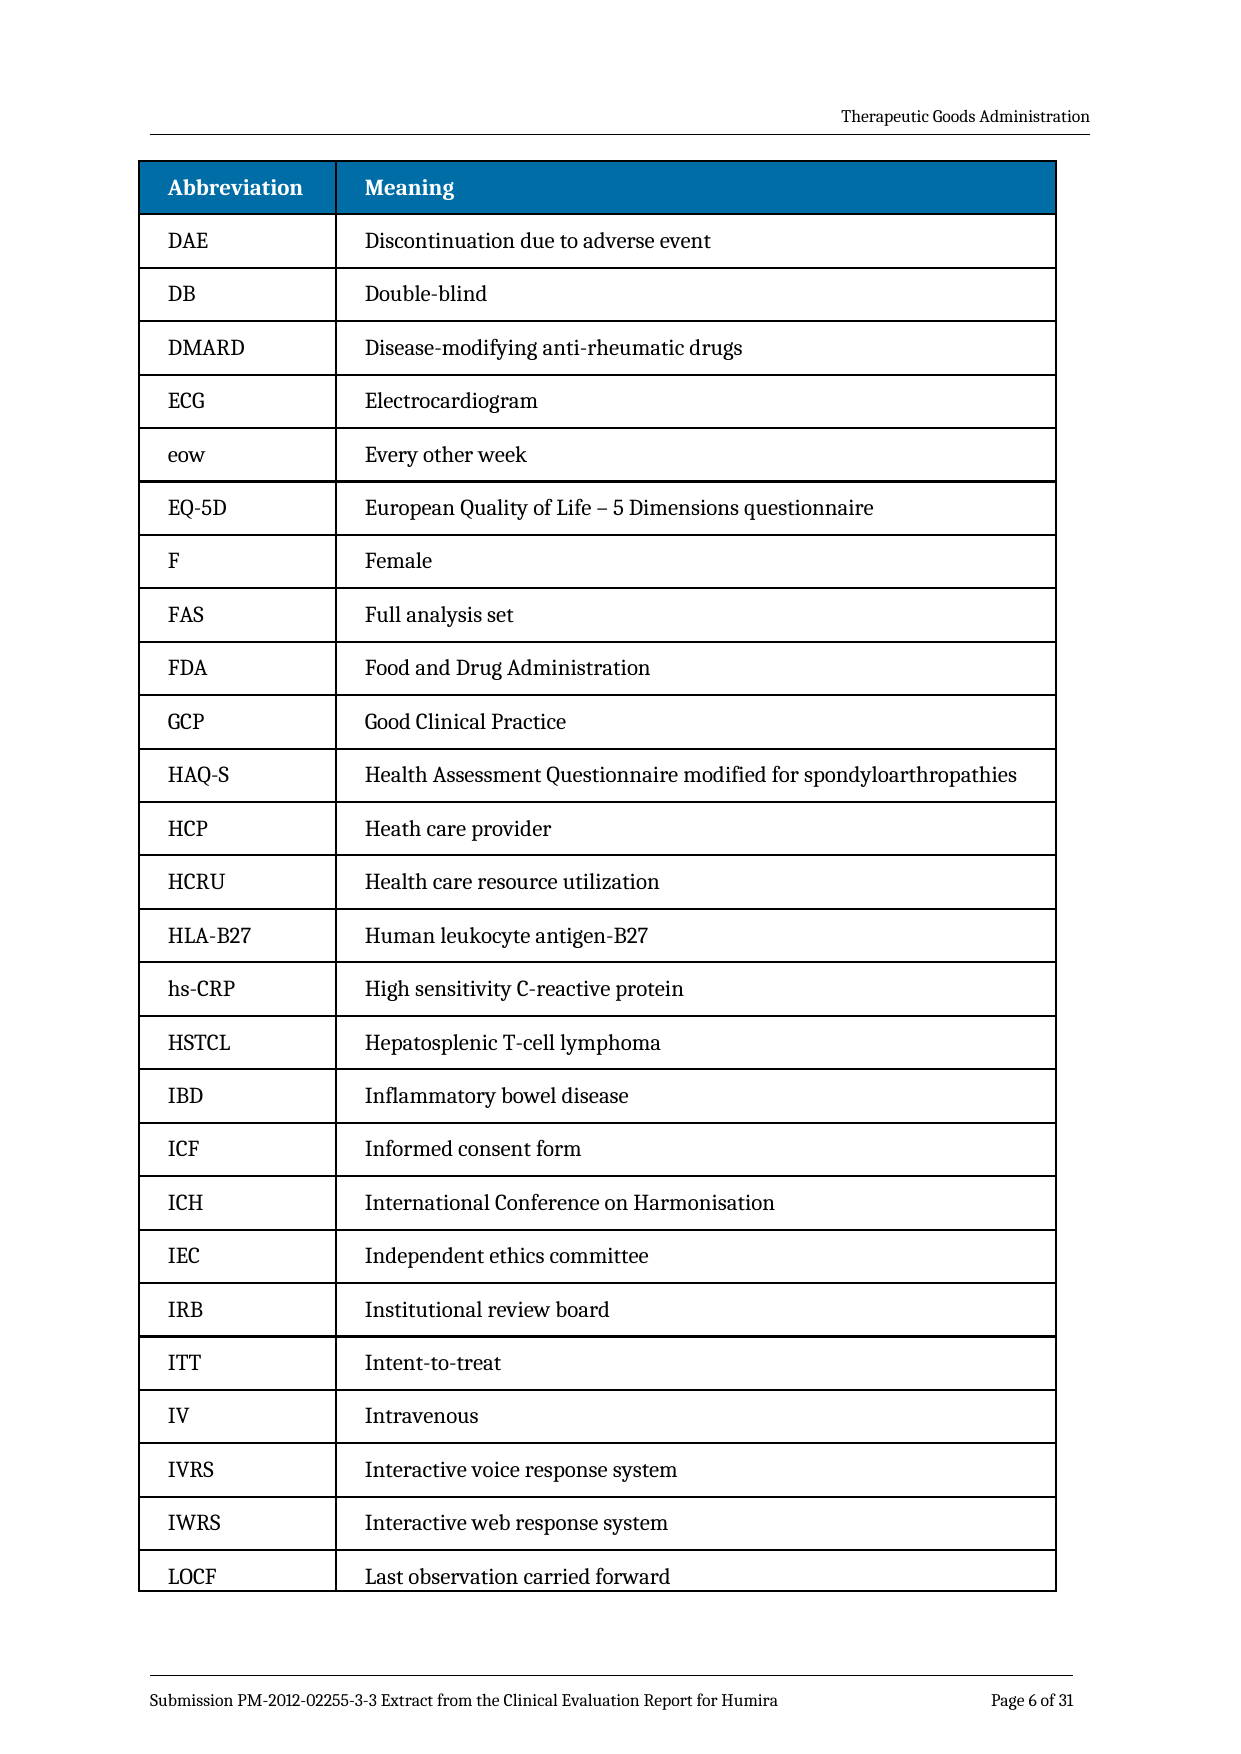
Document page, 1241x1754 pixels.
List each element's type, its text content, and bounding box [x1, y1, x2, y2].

table_cell Last observation carried forward [337, 1551, 1055, 1590]
table_cell hs-CRP [140, 963, 335, 1015]
table_cell LOCF [140, 1551, 335, 1590]
table_cell Health care resource utilization [337, 856, 1055, 908]
table_cell Disease-modifying anti-rheumatic drugs [337, 322, 1055, 373]
table_cell Food and Drug Administration [337, 643, 1055, 694]
table_cell International Conference on Harmonisation [337, 1177, 1055, 1228]
table_cell Health Assessment Questionnaire modified for spondyloarthropathies [337, 750, 1055, 801]
table_cell Intent-to-treat [337, 1338, 1055, 1389]
table_cell Hepatosplenic T-cell lymphoma [337, 1017, 1055, 1068]
table_cell Institutional review board [337, 1284, 1055, 1335]
table_header Meaning [337, 162, 1055, 213]
table_cell Heath care provider [337, 803, 1055, 854]
table_cell GCP [140, 696, 335, 747]
table_cell Every other week [337, 429, 1055, 480]
table_cell DB [140, 269, 335, 320]
table_header Abbreviation [140, 162, 335, 213]
table_cell Good Clinical Practice [337, 696, 1055, 747]
table_cell Female [337, 536, 1055, 587]
table_cell Interactive web response system [337, 1498, 1055, 1549]
table_cell Interactive voice response system [337, 1444, 1055, 1496]
table_cell F [140, 536, 335, 587]
table_cell Inflammatory bowel disease [337, 1070, 1055, 1122]
table_cell Intravenous [337, 1391, 1055, 1442]
table_cell HCP [140, 803, 335, 854]
table_cell Informed consent form [337, 1124, 1055, 1175]
table_cell IWRS [140, 1498, 335, 1549]
table_cell IEC [140, 1231, 335, 1282]
table_cell IBD [140, 1070, 335, 1122]
table_cell ICF [140, 1124, 335, 1175]
table_cell Discontinuation due to adverse event [337, 215, 1055, 267]
table_cell IVRS [140, 1444, 335, 1496]
table_cell FDA [140, 643, 335, 694]
table_cell ICH [140, 1177, 335, 1228]
table_cell EQ-5D [140, 483, 335, 534]
table_cell HSTCL [140, 1017, 335, 1068]
table_cell DMARD [140, 322, 335, 373]
table_cell IRB [140, 1284, 335, 1335]
table_cell ITT [140, 1338, 335, 1389]
table_cell IV [140, 1391, 335, 1442]
table_cell eow [140, 429, 335, 480]
table_cell DAE [140, 215, 335, 267]
table_cell Human leukocyte antigen-B27 [337, 910, 1055, 961]
table_cell Full analysis set [337, 589, 1055, 641]
table_cell High sensitivity C-reactive protein [337, 963, 1055, 1015]
table_cell ECG [140, 376, 335, 427]
table_cell Electrocardiogram [337, 376, 1055, 427]
table_cell Double-blind [337, 269, 1055, 320]
table_cell FAS [140, 589, 335, 641]
table_cell European Quality of Life – 5 Dimensions questionnaire [337, 483, 1055, 534]
table_cell Independent ethics committee [337, 1231, 1055, 1282]
table_cell HAQ-S [140, 750, 335, 801]
table_cell HLA-B27 [140, 910, 335, 961]
table_cell HCRU [140, 856, 335, 908]
